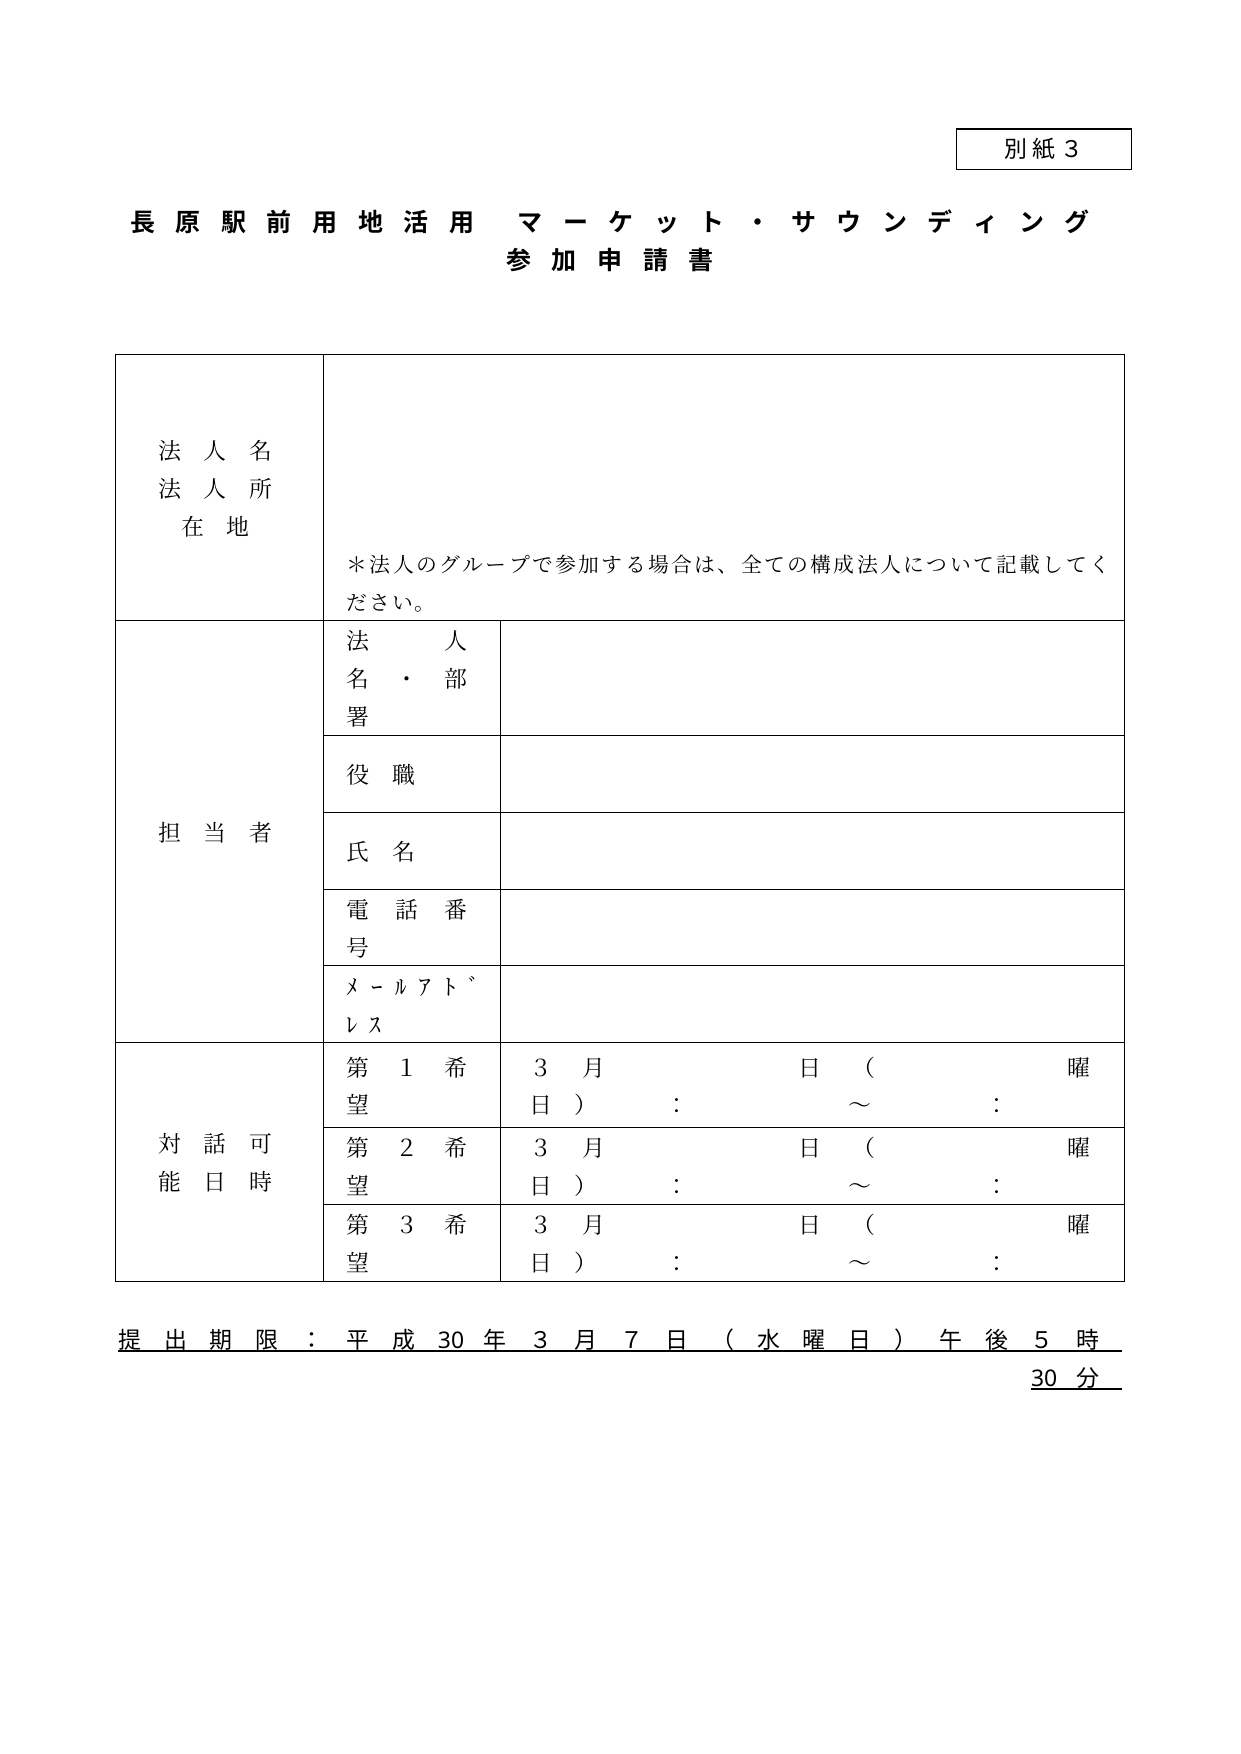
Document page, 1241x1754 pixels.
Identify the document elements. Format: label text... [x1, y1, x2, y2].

table_cell [501, 736, 1124, 812]
table_cell ３月 日（ 曜日） ： ～ ： [501, 1205, 1124, 1281]
table_cell [501, 966, 1124, 1042]
table_cell ﾒｰﾙｱﾄﾞﾚｽ [324, 966, 500, 1042]
table_cell 第２希望 [324, 1128, 500, 1204]
table_cell 法人名・部署 [324, 621, 500, 735]
table_cell [501, 621, 1124, 735]
table_cell 役職 [324, 736, 500, 812]
table_cell [501, 813, 1124, 888]
table_cell 第１希望 [324, 1043, 500, 1127]
text 長原駅前用地活用 マーケット・サウンディング [118, 202, 1122, 240]
text 提出期限：平成30年３月７日（水曜日）午後５時30分 [118, 1352, 1122, 1395]
table_cell 電話番号 [324, 890, 500, 965]
table_cell 氏名 [324, 813, 500, 888]
table_header 法人名 法人所在地 [116, 355, 323, 620]
text 参加申請書 [118, 240, 1122, 278]
table_cell 担当者 [116, 621, 323, 1042]
table_cell [501, 890, 1124, 965]
table_cell 対話可能日時 [116, 1043, 323, 1281]
table_cell ３月 日（ 曜日） ： ～ ： [501, 1128, 1124, 1204]
table_cell 第３希望 [324, 1205, 500, 1281]
table_cell ３月 日（ 曜日） ： ～ ： [501, 1043, 1124, 1127]
table_header ＊法人のグループで参加する場合は、全ての構成法人について記載してください。 [324, 355, 1124, 620]
text 提出期限：平成30年３月７日（水曜日）午後５時30分 [118, 1319, 1122, 1350]
